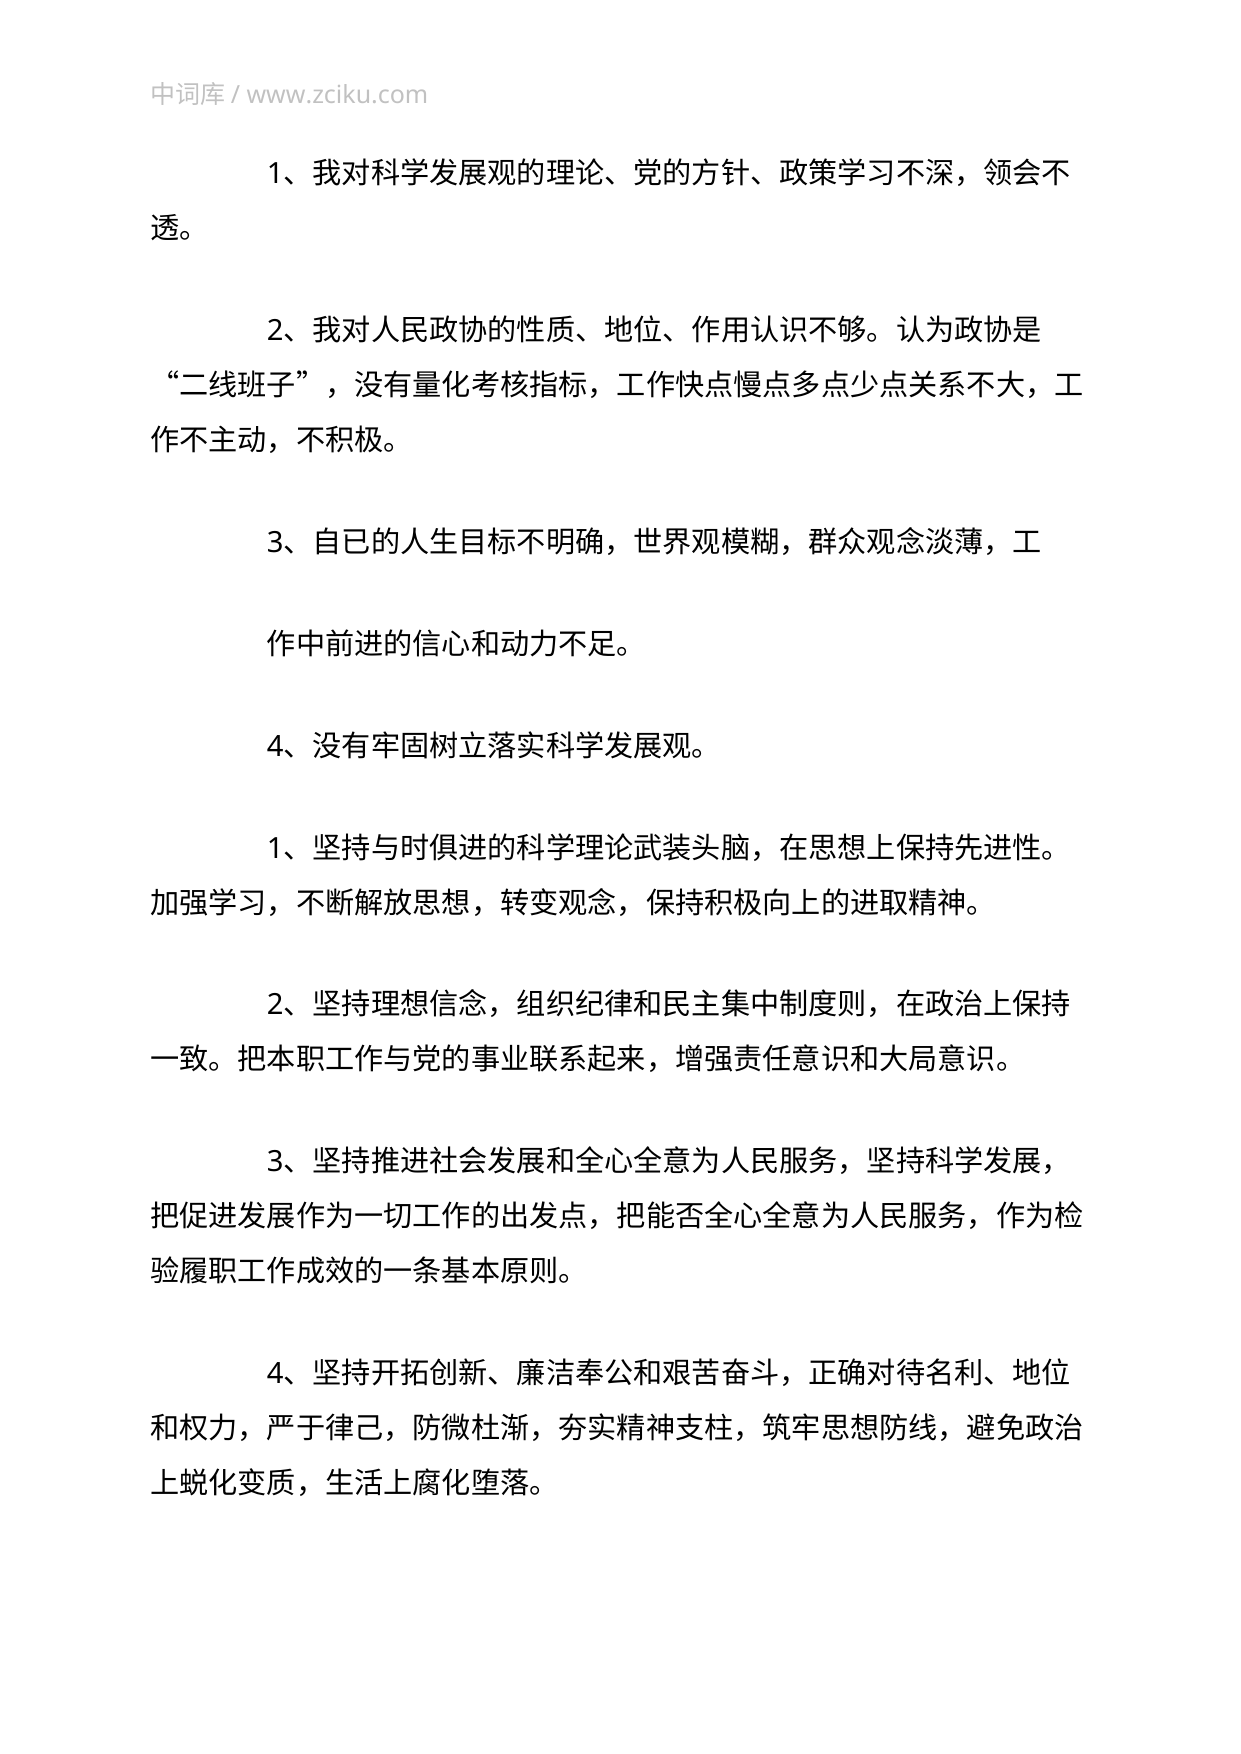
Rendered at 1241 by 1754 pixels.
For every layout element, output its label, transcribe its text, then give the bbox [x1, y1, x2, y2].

text 3、坚持推进社会发展和全心全意为人民服务，坚持科学发展，把促进发展作为一切工作的出发点，把能否全心全意为人民服务，作为检验履职工作成效的一条基本原则。 [150, 1138, 1090, 1290]
text 2、坚持理想信念，组织纪律和民主集中制度则，在政治上保持一致。把本职工作与党的事业联系起来，增强责任意识和大局意识。 [150, 981, 1090, 1078]
text 作中前进的信心和动力不足。 [150, 620, 1090, 663]
text 2、我对人民政协的性质、地位、作用认识不够。认为政协是“二线班子”，没有量化考核指标，工作快点慢点多点少点关系不大，工作不主动，不积极。 [150, 307, 1090, 459]
text 1、坚持与时俱进的科学理论武装头脑，在思想上保持先进性。加强学习，不断解放思想，转变观念，保持积极向上的进取精神。 [150, 824, 1090, 921]
text 1、我对科学发展观的理论、党的方针、政策学习不深，领会不透。 [150, 150, 1090, 247]
text 4、没有牢固树立落实科学发展观。 [150, 722, 1090, 764]
text 3、自已的人生目标不明确，世界观模糊，群众观念淡薄，工 [150, 518, 1090, 561]
text 4、坚持开拓创新、廉洁奉公和艰苦奋斗，正确对待名利、地位和权力，严于律己，防微杜渐，夯实精神支柱，筑牢思想防线，避免政治上蜕化变质，生活上腐化堕落。 [150, 1349, 1090, 1502]
